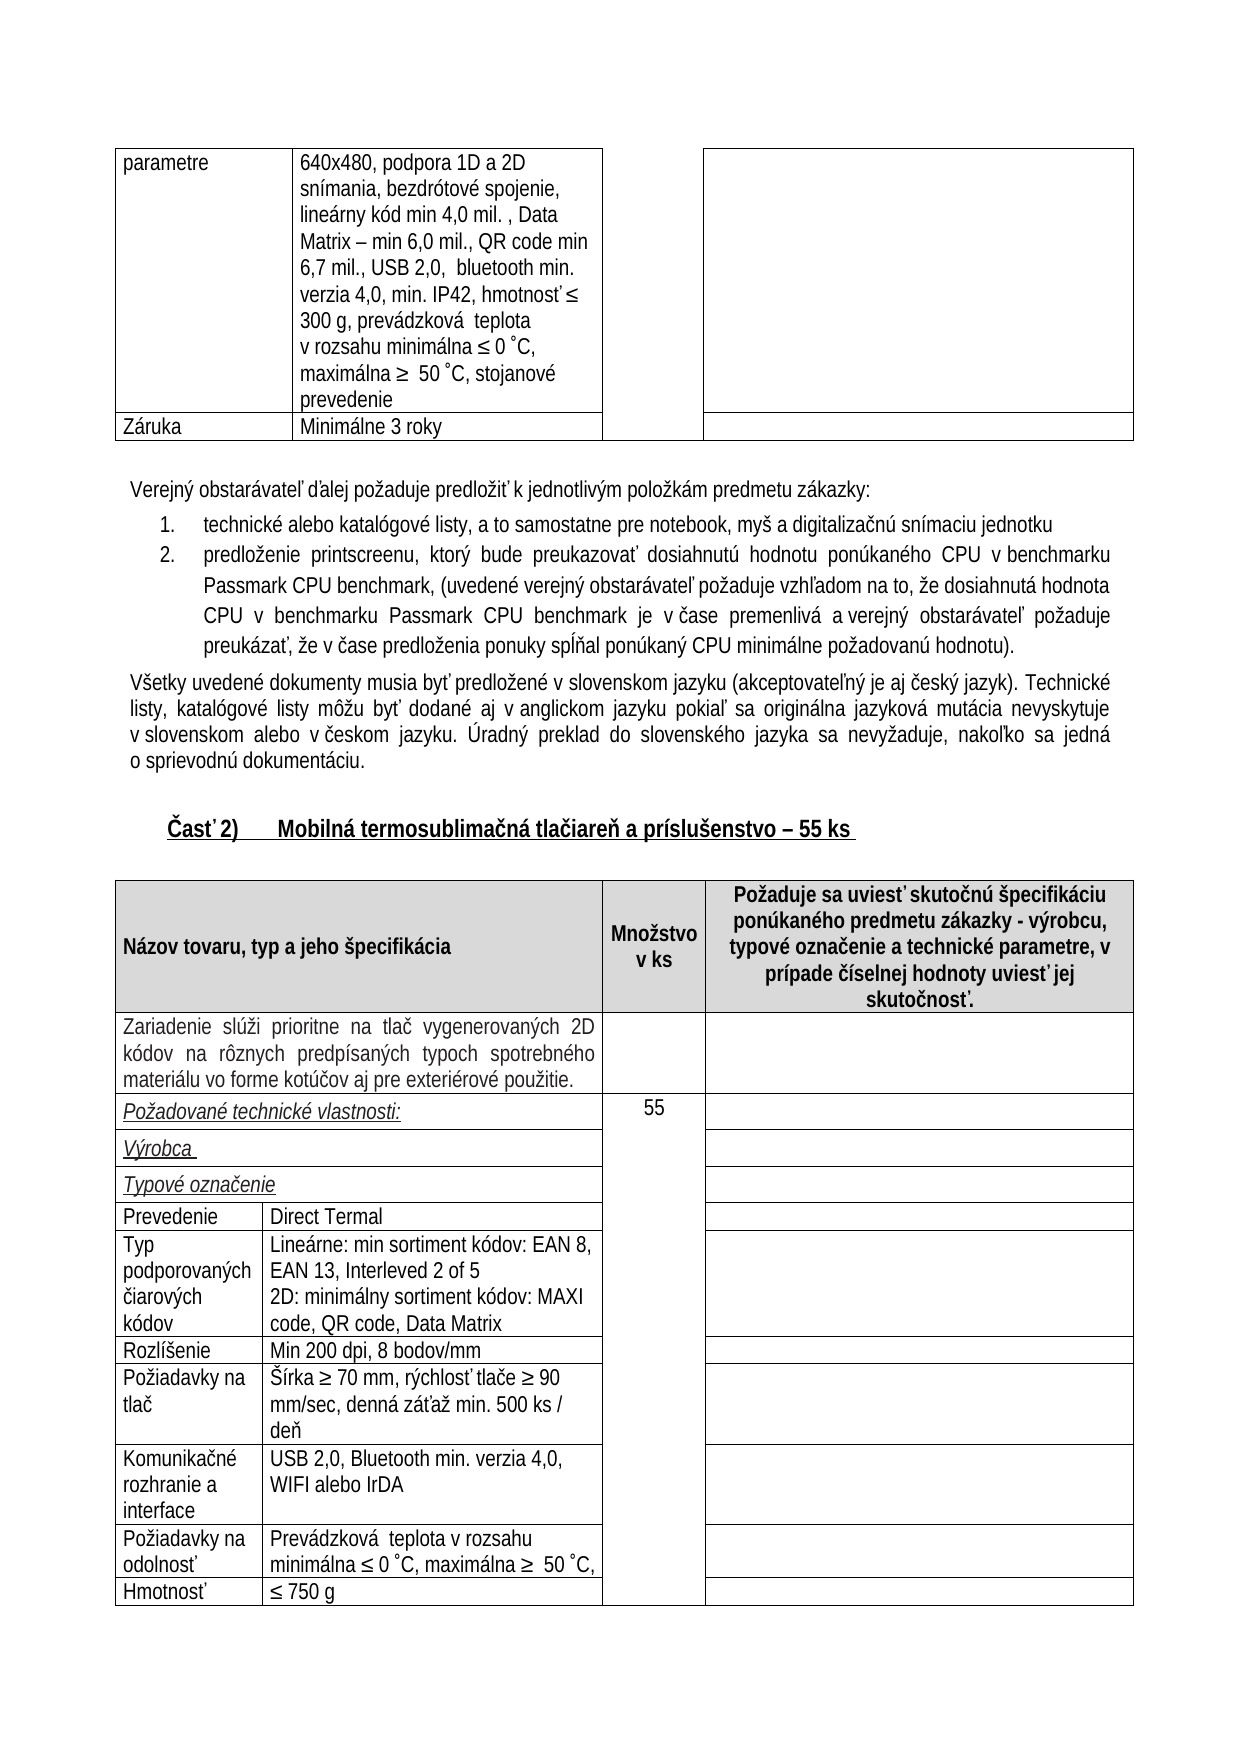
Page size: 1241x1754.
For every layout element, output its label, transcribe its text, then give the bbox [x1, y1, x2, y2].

list predloženie printscreenu, ktorý bude preukazovať dosiahnutú hodnotu ponúkaného CPU v benchmarku Passmark CPU benchmark, (uvedené verejný obstarávateľ požaduje vzhľadom na to, že dosiahnutá hodnota CPU v benchmarku Passmark CPU benchmark je v čase premenlivá a verejný obstarávateľ požaduje preukázať, že v čase predloženia ponuky spĺňal ponúkaný CPU minimálne požadovanú hodnotu). [159, 541, 1110, 658]
table_cell Rozlíšenie [116, 1337, 262, 1363]
text Verejný obstarávateľ ďalej požaduje predložiť k jednotlivým položkám predmetu zákazky: [130, 476, 1110, 502]
table_cell Zariadenie slúži prioritne na tlač vygenerovaných 2D kódov na rôznych predpísaných typoch spotrebného materiálu vo forme kotúčov aj pre exteriérové použitie. [116, 1013, 602, 1092]
table_cell Šírka ≥ 70 mm, rýchlosť tlače ≥ 90 mm/sec, denná záťaž min. 500 ks / deň [263, 1364, 602, 1443]
table_cell Direct Termal [263, 1203, 602, 1229]
table_cell [706, 1337, 1133, 1363]
table_cell Komunikačné rozhranie a interface [116, 1445, 262, 1523]
table_cell Požiadavky na odolnosť [116, 1525, 262, 1577]
table_header Množstvo v ks [603, 881, 705, 1012]
table_cell [603, 412, 703, 440]
table_cell [603, 1013, 705, 1092]
table_cell Požiadavky na tlač [116, 1364, 262, 1443]
table_cell Typ podporovaných čiarových kódov [116, 1231, 262, 1336]
text Časť 2) Mobilná termosublimačná tlačiareň a príslušenstvo – 55 ks [167, 814, 1110, 843]
table_cell [706, 1167, 1133, 1202]
table_cell [704, 413, 1133, 440]
table_cell [706, 1578, 1133, 1605]
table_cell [293, 149, 602, 412]
table_cell Lineárne: min sortiment kódov: EAN 8, EAN 13, Interleved 2 of 5 2D: minimálny sortiment kódov: MAXI code, QR code, Data Matrix [263, 1231, 602, 1336]
table_cell Požadované technické vlastnosti: [116, 1094, 602, 1129]
table_cell Minimálne 3 roky [293, 413, 602, 440]
text Všetky uvedené dokumenty musia byť predložené v slovenskom jazyku (akceptovateľný je aj český jazyk). Technické listy, katalógové listy môžu byť dodané aj v anglickom jazyku pokiaľ sa originálna jazyková mutácia nevyskytuje v slovenskom alebo v českom jazyku. Úradný preklad do slovenského jazyka sa nevyžaduje, nakoľko sa jedná o sprievodnú dokumentáciu. [130, 668, 1110, 774]
table_cell [706, 1203, 1133, 1229]
table_cell Min 200 dpi, 8 bodov/mm [263, 1337, 602, 1363]
table_cell USB 2,0, Bluetooth min. verzia 4,0, WIFI alebo IrDA [263, 1445, 602, 1523]
table_cell Prevedenie [116, 1203, 262, 1229]
table_cell Prevádzková teplota v rozsahu minimálna ≤ 0 ˚C, maximálna ≥ 50 ˚C, [263, 1525, 602, 1577]
table_cell [706, 1094, 1133, 1129]
table_cell 55 [603, 1094, 705, 1605]
table_cell Výrobca [116, 1130, 602, 1166]
table_cell Záruka [116, 413, 292, 440]
table_cell [706, 1130, 1133, 1166]
table_cell [706, 1525, 1133, 1577]
table_cell [706, 1231, 1133, 1336]
table_cell [706, 1013, 1133, 1092]
table_cell ≤ 750 g [263, 1578, 602, 1605]
table_header Názov tovaru, typ a jeho špecifikácia [116, 881, 602, 1012]
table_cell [116, 1578, 262, 1605]
table_cell Typové označenie [116, 1167, 602, 1202]
table_cell [704, 149, 1133, 412]
table_header Požaduje sa uviesť skutočnú špecifikáciu ponúkaného predmetu zákazky - výrobcu, typové označenie a technické parametre, v prípade číselnej hodnoty uviesť jej skutočnosť. [706, 881, 1133, 1012]
list technické alebo katalógové listy, a to samostatne pre notebook, myš a digitalizačnú snímaciu jednotku [159, 511, 1110, 537]
table_cell Technické parametre [116, 149, 292, 412]
table_cell [706, 1364, 1133, 1443]
table_cell [706, 1445, 1133, 1523]
